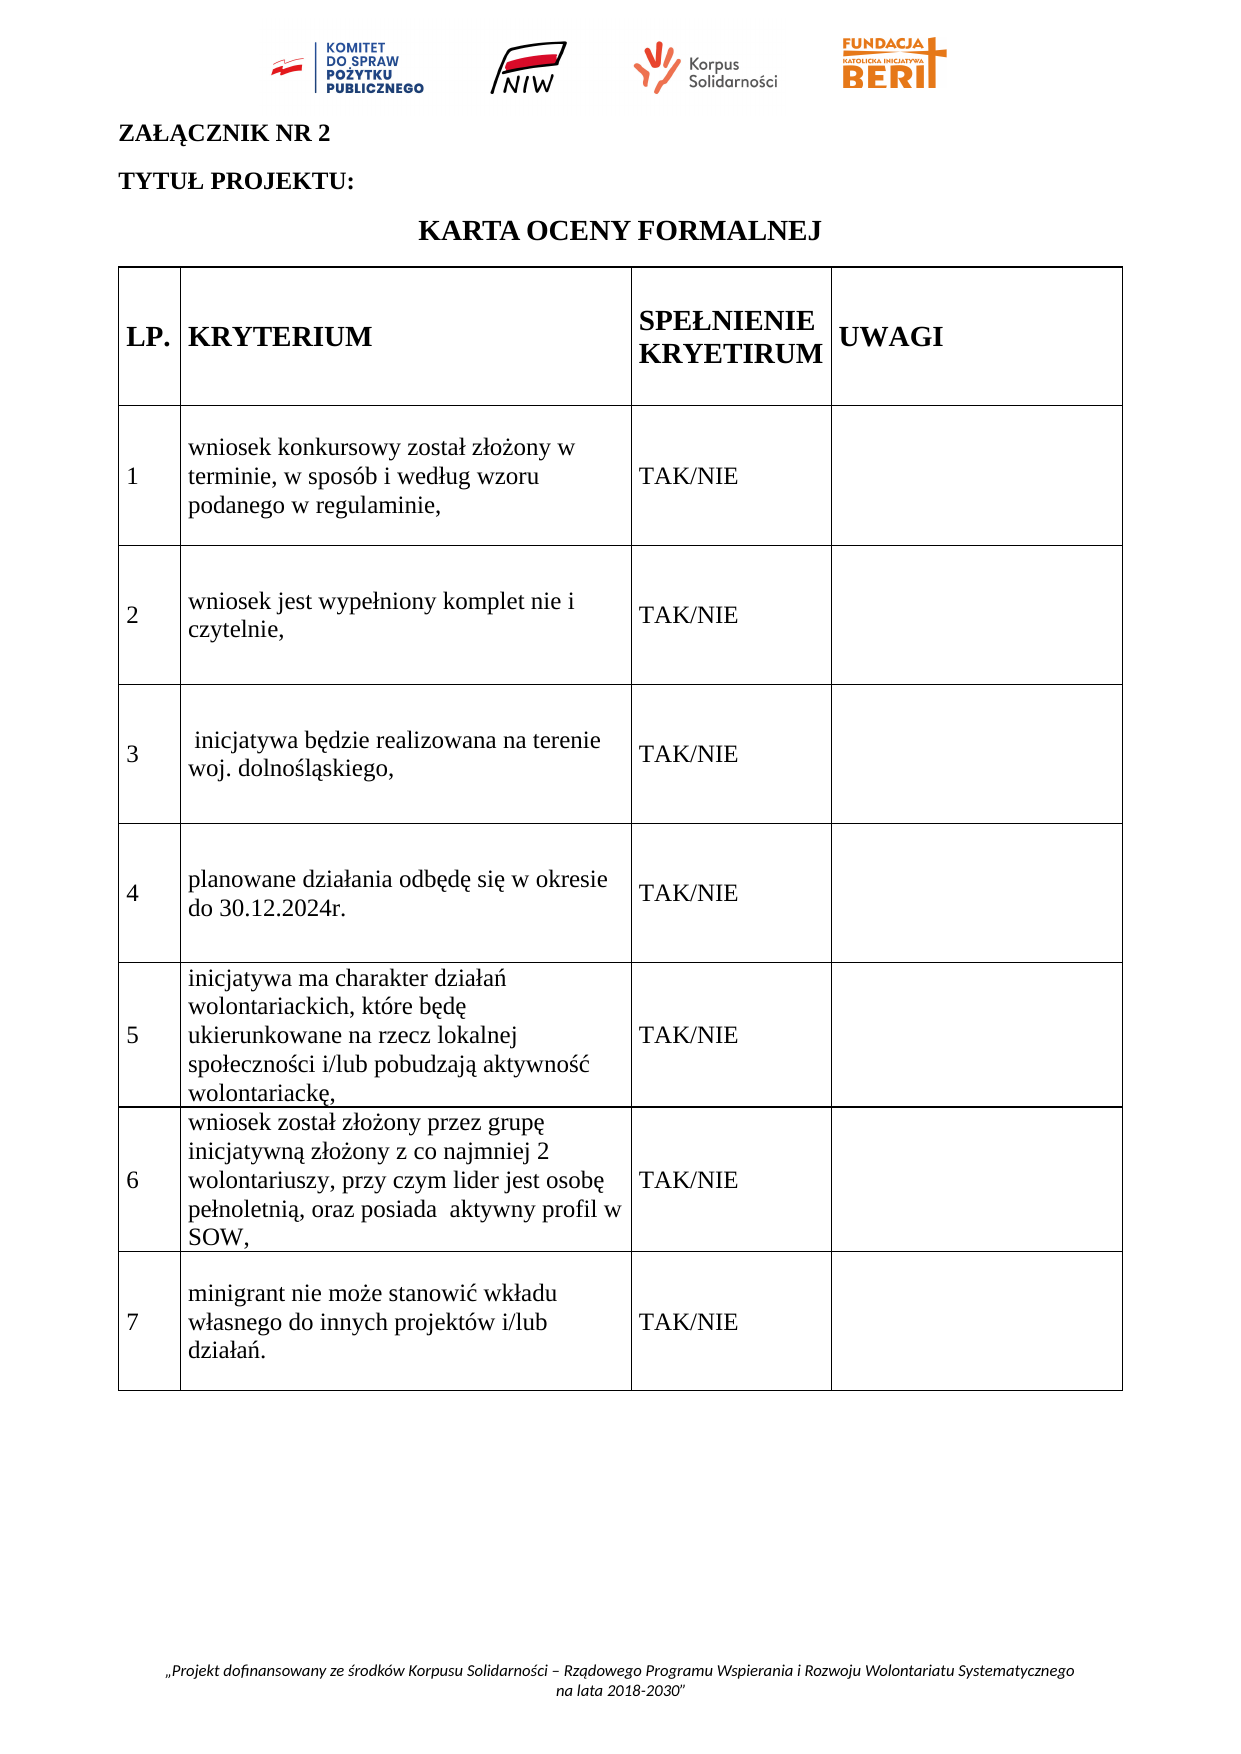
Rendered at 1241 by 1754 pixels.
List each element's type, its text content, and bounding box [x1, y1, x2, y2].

table_cell 3 [119, 685, 180, 823]
table_cell [832, 685, 1122, 823]
table_header SPEŁNIENIE KRYETIRUM [632, 268, 831, 405]
picture [258, 18, 786, 116]
text TYTUŁ PROJEKTU: [118, 166, 1122, 194]
table_cell inicjatywa będzie realizowana na terenie woj. dolnośląskiego, [181, 685, 631, 823]
table_cell TAK/NIE [632, 1252, 831, 1390]
text KARTA OCENY FORMALNEJ [118, 213, 1122, 247]
table_cell 2 [119, 546, 180, 683]
table_cell [832, 963, 1122, 1106]
table_cell planowane działania odbędę się w okresie do 30.12.2024r. [181, 824, 631, 962]
table_cell [832, 824, 1122, 962]
table_cell [832, 1108, 1122, 1251]
table_header KRYTERIUM [181, 268, 631, 405]
table_cell [832, 1252, 1122, 1390]
table_cell wniosek konkursowy został złożony w terminie, w sposób i według wzoru podanego w regulaminie, [181, 406, 631, 544]
table_cell TAK/NIE [632, 685, 831, 823]
table_cell TAK/NIE [632, 963, 831, 1106]
table_header UWAGI [832, 268, 1122, 405]
table_cell wniosek został złożony przez grupę inicjatywną złożony z co najmniej 2 wolontariuszy, przy czym lider jest osobę pełnoletnią, oraz posiada aktywny profil w SOW, [181, 1108, 631, 1251]
picture [840, 37, 947, 88]
table_cell 7 [119, 1252, 180, 1390]
table_cell 6 [119, 1108, 180, 1251]
table_cell TAK/NIE [632, 546, 831, 683]
table_header LP. [119, 268, 180, 405]
table_cell TAK/NIE [632, 1108, 831, 1251]
table_cell 1 [119, 406, 180, 544]
table_cell 5 [119, 963, 180, 1106]
table_cell wniosek jest wypełniony komplet nie i czytelnie, [181, 546, 631, 683]
table_cell TAK/NIE [632, 824, 831, 962]
table_cell 4 [119, 824, 180, 962]
table_cell inicjatywa ma charakter działań wolontariackich, które będę ukierunkowane na rzecz lokalnej społeczności i/lub pobudzają aktywność wolontariackę, [181, 963, 631, 1106]
table_cell [832, 546, 1122, 683]
table_cell TAK/NIE [632, 406, 831, 544]
table_cell minigrant nie może stanowić wkładu własnego do innych projektów i/lub działań. [181, 1252, 631, 1390]
text ZAŁĄCZNIK NR 2 [118, 118, 1122, 147]
table_cell [832, 406, 1122, 544]
